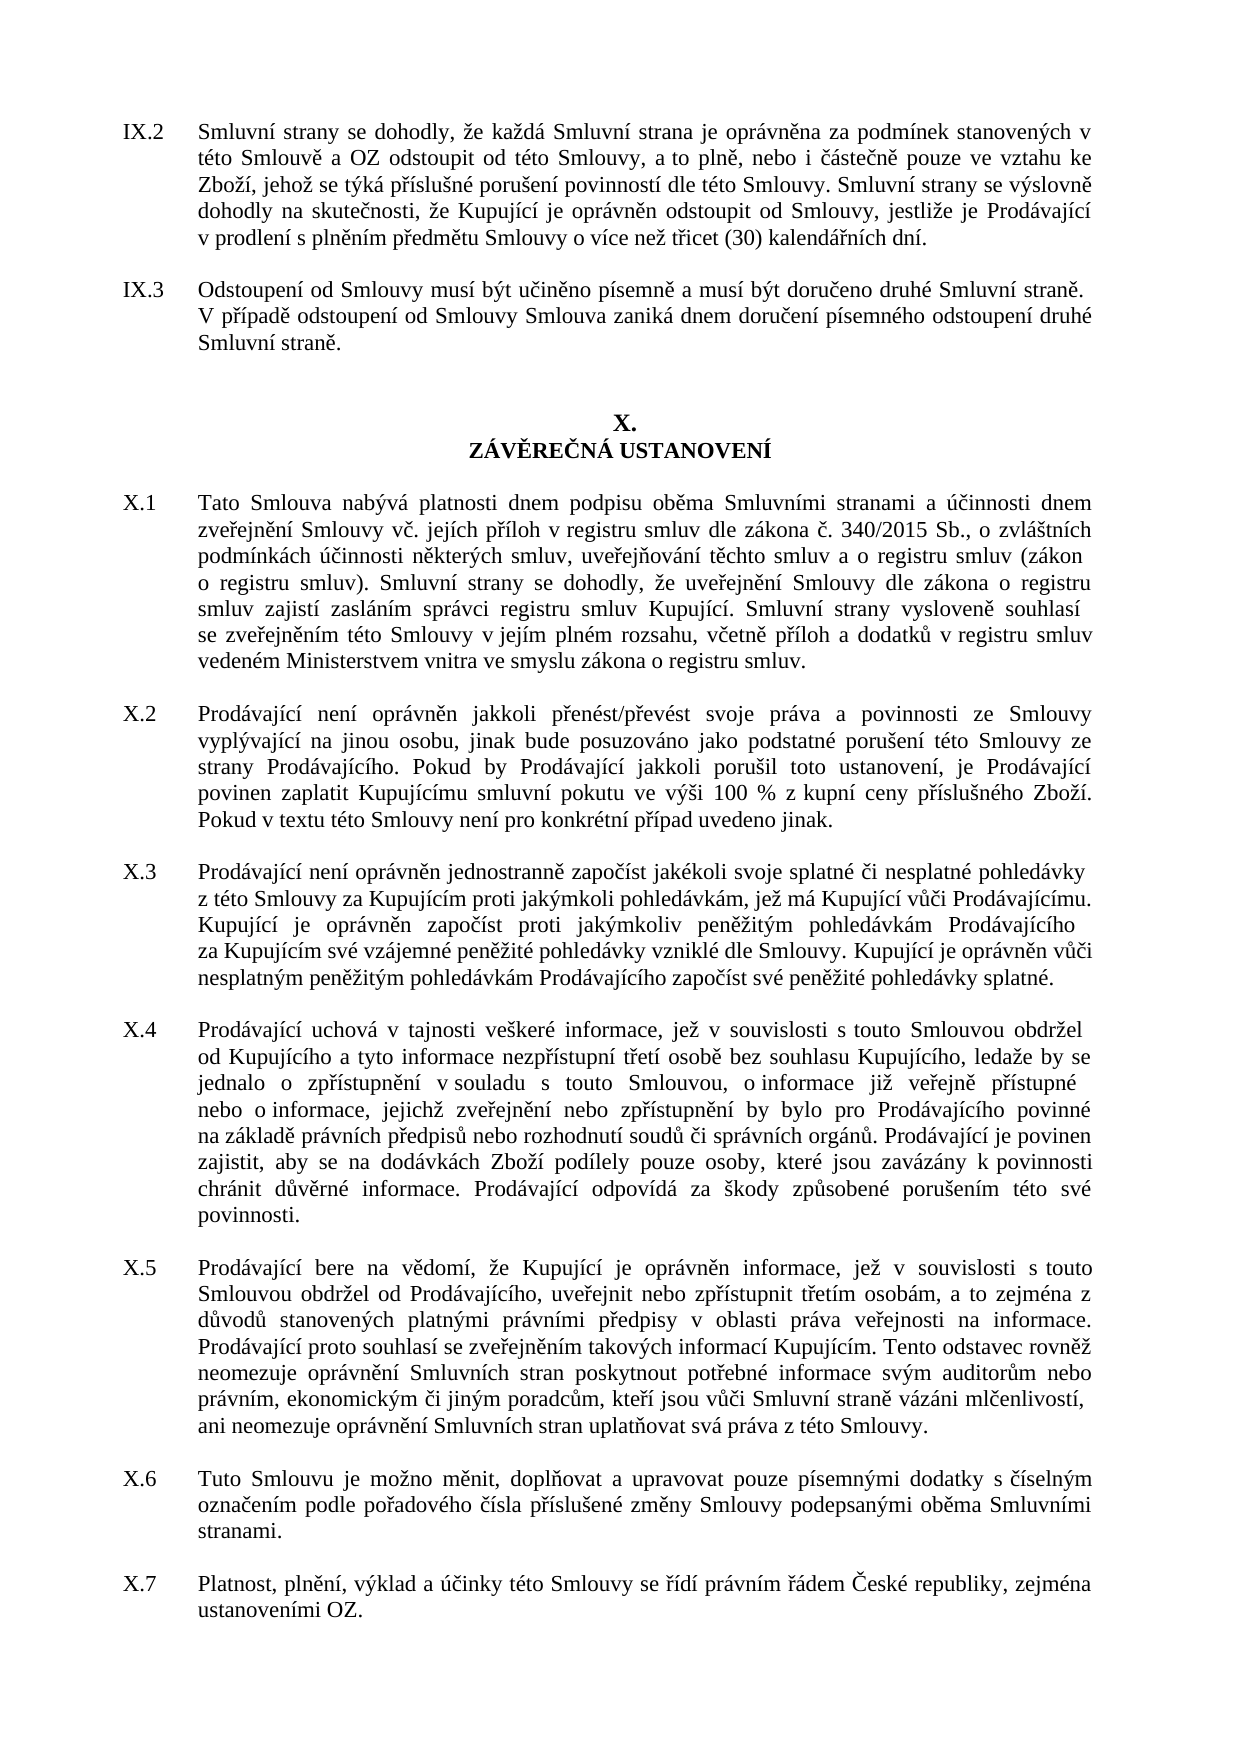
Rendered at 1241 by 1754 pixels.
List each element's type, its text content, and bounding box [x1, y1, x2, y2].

list Tuto Smlouvu je možno měnit, doplňovat a upravovat pouze písemnými dodatky s číselným označením podle pořadového čísla příslušené změny Smlouvy podepsanými oběma Smluvními stranami. [123, 1464, 1093, 1544]
text ZÁVĚREČNÁ USTANOVENÍ [148, 437, 1093, 463]
list Prodávající bere na vědomí, že Kupující je oprávněn informace, jež v souvislosti s touto Smlouvou obdržel od Prodávajícího, uveřejnit nebo zpřístupnit třetím osobám, a to zejména z důvodů stanovených platnými právními předpisy v oblasti práva veřejnosti na informace. Prodávající proto souhlasí se zveřejněním takových informací Kupujícím. Tento odstavec rovněž neomezuje oprávnění Smluvních stran poskytnout potřebné informace svým auditorům nebo právním, ekonomickým či jiným poradcům, kteří jsou vůči Smluvní straně vázáni mlčenlivostí, ani neomezuje oprávnění Smluvních stran uplatňovat svá práva z této Smlouvy. [123, 1254, 1093, 1438]
list Prodávající není oprávněn jakkoli přenést/převést svoje práva a povinnosti ze Smlouvy vyplývající na jinou osobu, jinak bude posuzováno jako podstatné porušení této Smlouvy ze strany Prodávajícího. Pokud by Prodávající jakkoli porušil toto ustanovení, je Prodávající povinen zaplatit Kupujícímu smluvní pokutu ve výši 100 % z kupní ceny příslušného Zboží. Pokud v textu této Smlouvy není pro konkrétní případ uvedeno jinak. [123, 700, 1093, 832]
list Prodávající uchová v tajnosti veškeré informace, jež v souvislosti s touto Smlouvou obdržel od Kupujícího a tyto informace nezpřístupní třetí osobě bez souhlasu Kupujícího, ledaže by se jednalo o zpřístupnění v souladu s touto Smlouvou, o informace již veřejně přístupné nebo o informace, jejichž zveřejnění nebo zpřístupnění by bylo pro Prodávajícího povinné na základě právních předpisů nebo rozhodnutí soudů či správních orgánů. Prodávající je povinen zajistit, aby se na dodávkách Zboží podílely pouze osoby, které jsou zavázány k povinnosti chránit důvěrné informace. Prodávající odpovídá za škody způsobené porušením této své povinnosti. [123, 1017, 1093, 1227]
list Platnost, plnění, výklad a účinky této Smlouvy se řídí právním řádem České republiky, zejména ustanoveními OZ. [123, 1570, 1093, 1623]
list Prodávající není oprávněn jednostranně započíst jakékoli svoje splatné či nesplatné pohledávky z této Smlouvy za Kupujícím proti jakýmkoli pohledávkám, jež má Kupující vůči Prodávajícímu. Kupující je oprávněn započíst proti jakýmkoliv peněžitým pohledávkám Prodávajícího za Kupujícím své vzájemné peněžité pohledávky vzniklé dle Smlouvy. Kupující je oprávněn vůči nesplatným peněžitým pohledávkám Prodávajícího započíst své peněžité pohledávky splatné. [123, 858, 1093, 990]
list Odstoupení od Smlouvy musí být učiněno písemně a musí být doručeno druhé Smluvní straně. V případě odstoupení od Smlouvy Smlouva zaniká dnem doručení písemného odstoupení druhé Smluvní straně. [123, 276, 1093, 355]
list Smluvní strany se dohodly, že každá Smluvní strana je oprávněna za podmínek stanovených v této Smlouvě a OZ odstoupit od této Smlouvy, a to plně, nebo i částečně pouze ve vztahu ke Zboží, jehož se týká příslušné porušení povinností dle této Smlouvy. Smluvní strany se výslovně dohodly na skutečnosti, že Kupující je oprávněn odstoupit od Smlouvy, jestliže je Prodávající v prodlení s plněním předmětu Smlouvy o více než třicet (30) kalendářních dní. [123, 118, 1093, 250]
list Tato Smlouva nabývá platnosti dnem podpisu oběma Smluvními stranami a účinnosti dnem zveřejnění Smlouvy vč. jejích příloh v registru smluv dle zákona č. 340/2015 Sb., o zvláštních podmínkách účinnosti některých smluv, uveřejňování těchto smluv a o registru smluv (zákon o registru smluv). Smluvní strany se dohodly, že uveřejnění Smlouvy dle zákona o registru smluv zajistí zasláním správci registru smluv Kupující. Smluvní strany vysloveně souhlasí se zveřejněním této Smlouvy v jejím plném rozsahu, včetně příloh a dodatků v registru smluv vedeném Ministerstvem vnitra ve smyslu zákona o registru smluv. [123, 489, 1093, 674]
